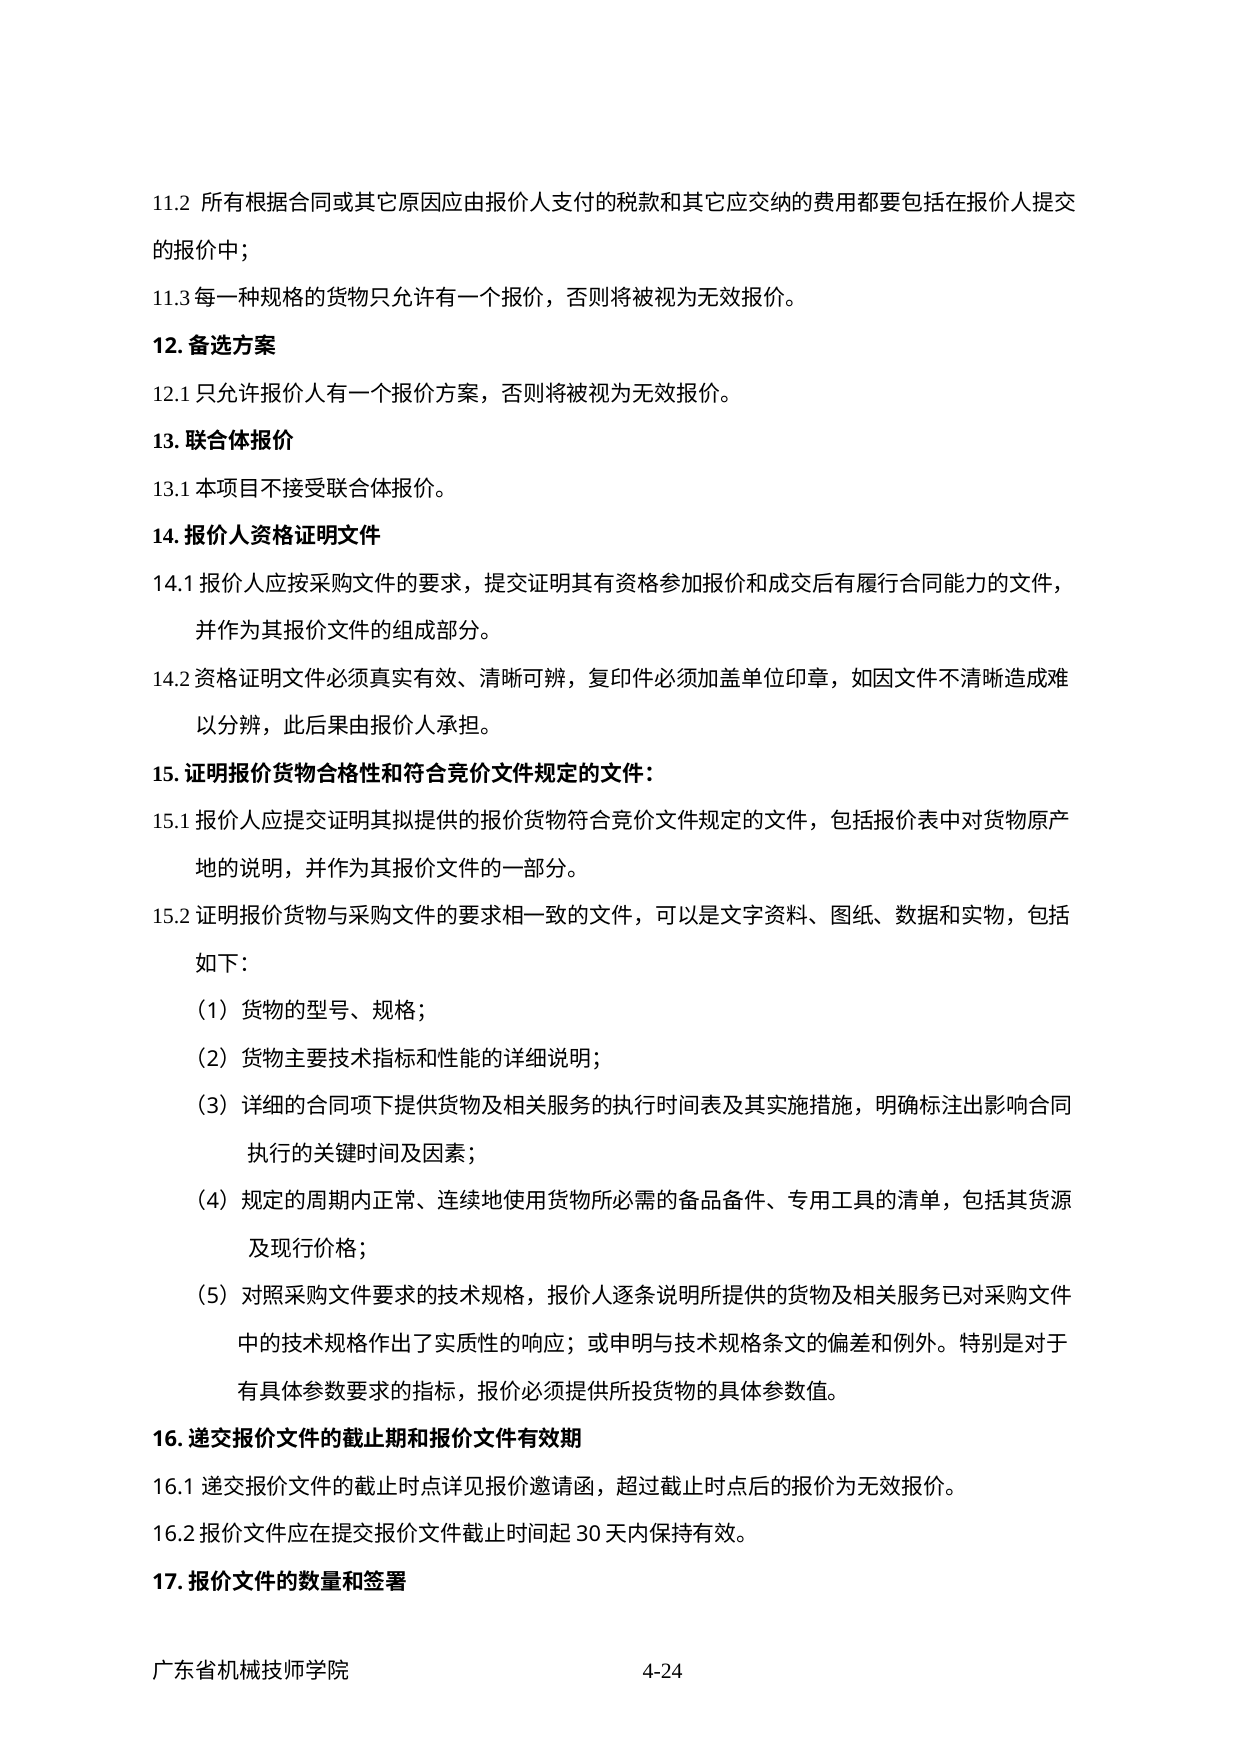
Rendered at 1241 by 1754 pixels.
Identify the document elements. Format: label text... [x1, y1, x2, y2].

text 16.2报价文件应在提交报价文件截止时间起30天内保持有效。 [152, 1516, 1085, 1548]
text 14. 报价人资格证明文件 [152, 518, 1088, 550]
text 11.3每一种规格的货物只允许有一个报价，否则将被视为无效报价。 [152, 280, 1088, 312]
text 13.1本项目不接受联合体报价。 [152, 471, 1088, 502]
text 13. 联合体报价 [152, 423, 1088, 455]
text （2）货物主要技术指标和性能的详细说明； [184, 1041, 1088, 1072]
text 16. 递交报价文件的截止期和报价文件有效期 [152, 1421, 1085, 1453]
text 17. 报价文件的数量和签署 [152, 1564, 1085, 1596]
text 15.2 证明报价货物与采购文件的要求相一致的文件，可以是文字资料、图纸、数据和实物，包括如下： [152, 898, 1088, 977]
text （3）详细的合同项下提供货物及相关服务的执行时间表及其实施措施，明确标注出影响合同执行的关键时间及因素； [184, 1088, 1088, 1168]
text 15. 证明报价货物合格性和符合竞价文件规定的文件： [152, 756, 1088, 787]
text （5）对照采购文件要求的技术规格，报价人逐条说明所提供的货物及相关服务已对采购文件中的技术规格作出了实质性的响应；或申明与技术规格条文的偏差和例外。特别是对于有具体参数要求的指标，报价必须提供所投货物的具体参数值。 [184, 1278, 1088, 1405]
text 15.1 报价人应提交证明其拟提供的报价货物符合竞价文件规定的文件，包括报价表中对货物原产地的说明，并作为其报价文件的一部分。 [152, 803, 1088, 882]
text 12. 备选方案 [152, 328, 1088, 360]
text 16.1 递交报价文件的截止时点详见报价邀请函，超过截止时点后的报价为无效报价。 [152, 1469, 1085, 1501]
text 12.1只允许报价人有一个报价方案，否则将被视为无效报价。 [152, 376, 1088, 407]
text 11.2 所有根据合同或其它原因应由报价人支付的税款和其它应交纳的费用都要包括在报价人提交的报价中； [152, 185, 1088, 264]
text 14.1报价人应按采购文件的要求，提交证明其有资格参加报价和成交后有履行合同能力的文件，并作为其报价文件的组成部分。 [152, 566, 1085, 645]
text （4）规定的周期内正常、连续地使用货物所必需的备品备件、专用工具的清单，包括其货源及现行价格； [184, 1183, 1088, 1263]
text 14.2资格证明文件必须真实有效、清晰可辨，复印件必须加盖单位印章，如因文件不清晰造成难以分辨，此后果由报价人承担。 [152, 661, 1088, 740]
text （1）货物的型号、规格； [184, 993, 1088, 1025]
